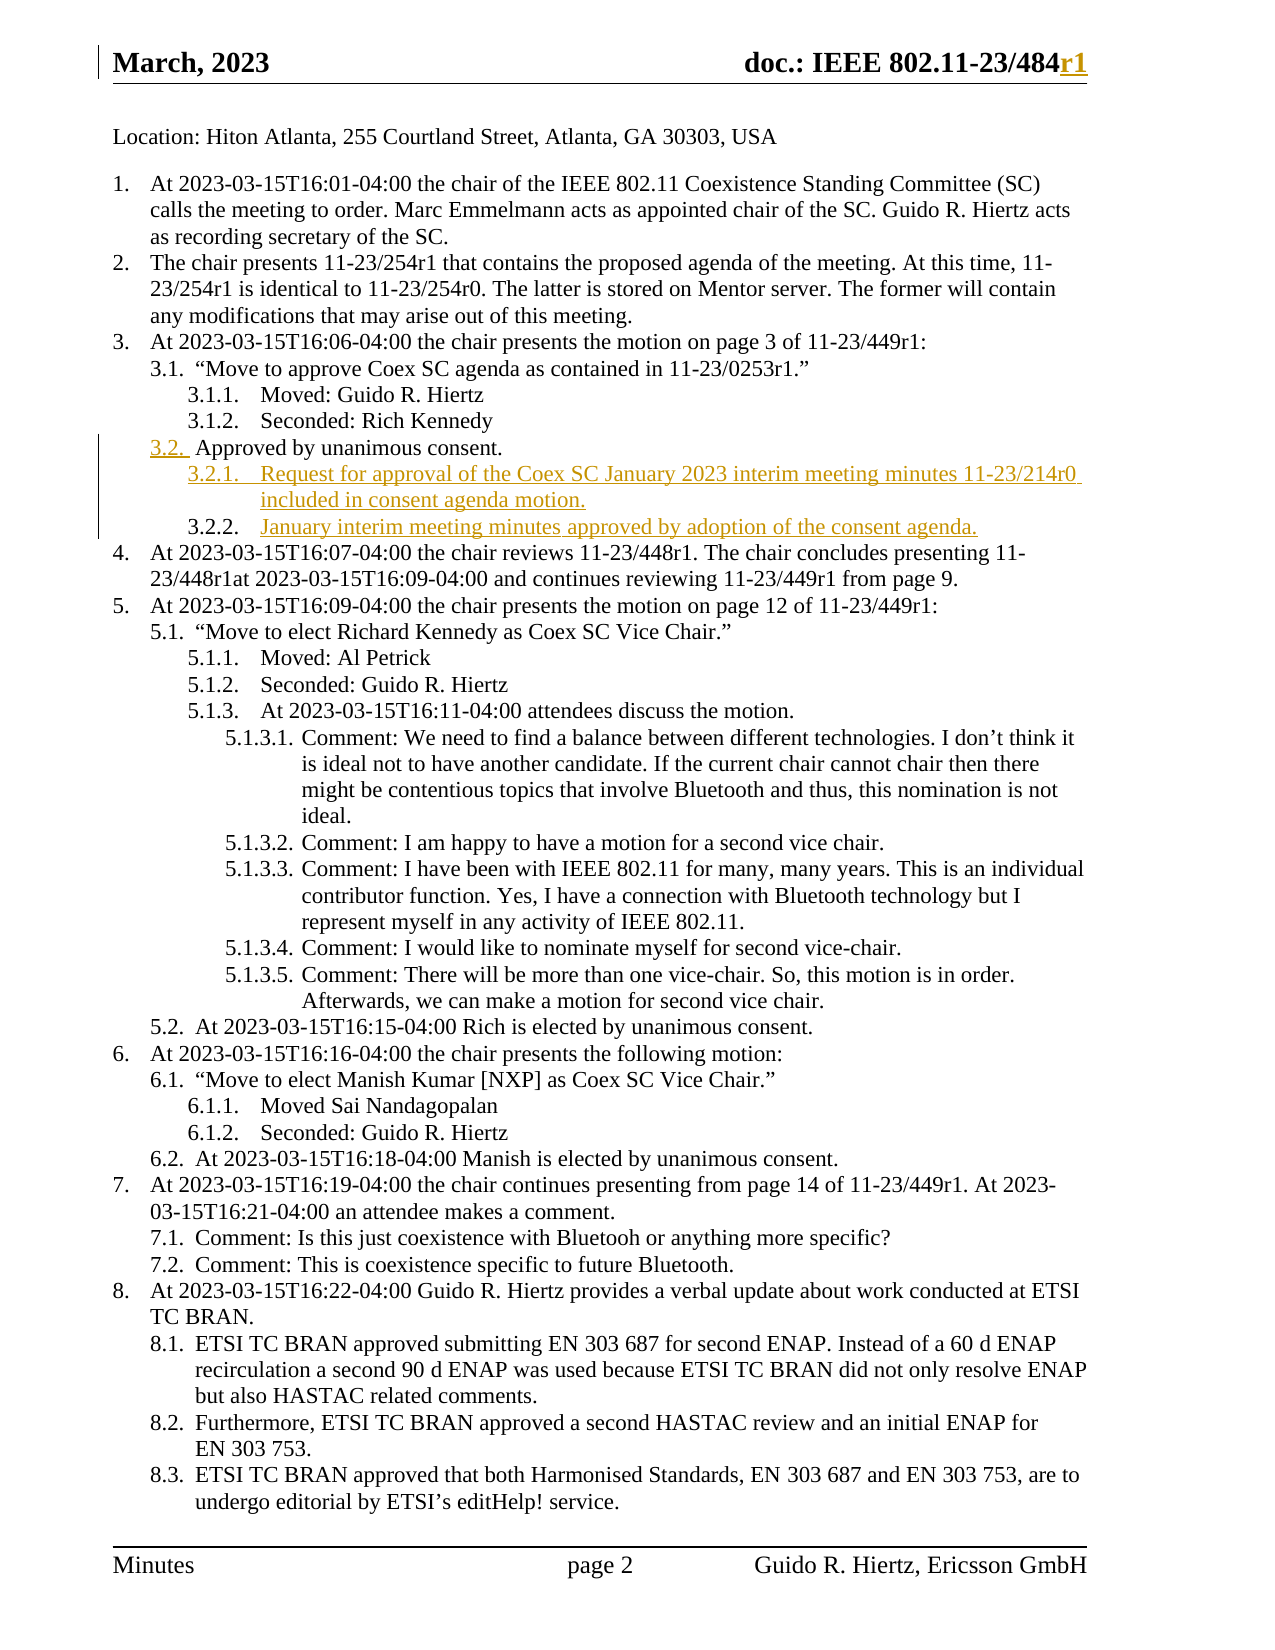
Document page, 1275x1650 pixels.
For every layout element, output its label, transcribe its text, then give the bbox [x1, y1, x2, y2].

list Moved: Guido R. Hiertz [187, 381, 1087, 407]
list At 2023-03-15T16:06-04:00 the chair presents the motion on page 3 of 11-23/449r1: [112, 328, 1087, 354]
text Location: Hiton Atlanta, 255 Courtland Street, Atlanta, GA 30303, USA [112, 123, 1087, 149]
list Seconded: Guido R. Hiertz [187, 671, 1087, 697]
list At 2023-03-15T16:01-04:00 the chair of the IEEE 802.11 Coexistence Standing Committee (SC) calls the meeting to order. Marc Emmelmann acts as appointed chair of the SC. Guido R. Hiertz acts as recording secretary of the SC. [112, 170, 1087, 249]
list At 2023-03-15T16:19-04:00 the chair continues presenting from page 14 of 11-23/449r1. At 2023-03-15T16:21-04:00 an attendee makes a comment. [112, 1172, 1087, 1224]
list At 2023-03-15T16:09-04:00 the chair presents the motion on page 12 of 11-23/449r1: [112, 592, 1087, 618]
list Moved: Al Petrick [187, 644, 1087, 671]
list At 2023-03-15T16:11-04:00 attendees discuss the motion. [187, 697, 1087, 723]
list Comment: There will be more than one vice-chair. So, this motion is in order. Afterwards, we can make a motion for second vice chair. [225, 961, 1087, 1013]
list At 2023-03-15T16:15-04:00 Rich is elected by unanimous consent. [150, 1013, 1087, 1040]
list “Move to approve Coex SC agenda as contained in 11-23/0253r1.” [150, 354, 1087, 381]
list At 2023-03-15T16:16-04:00 the chair presents the following motion: [112, 1040, 1087, 1066]
list At 2023-03-15T16:18-04:00 Manish is elected by unanimous consent. [150, 1145, 1087, 1172]
list At 2023-03-15T16:22-04:00 Guido R. Hiertz provides a verbal update about work conducted at ETSI TC BRAN. [112, 1277, 1087, 1330]
list ETSI TC BRAN approved that both Harmonised Standards, EN 303 687 and EN 303 753, are to undergo editorial by ETSI’s editHelp! service. [150, 1461, 1087, 1514]
list At 2023-03-15T16:07-04:00 the chair reviews 11-23/448r1. The chair concludes presenting 11-23/448r1at 2023-03-15T16:09-04:00 and continues reviewing 11-23/449r1 from page 9. [112, 539, 1087, 592]
list Seconded: Guido R. Hiertz [187, 1119, 1087, 1145]
list Moved Sai Nandagopalan [187, 1092, 1087, 1119]
list Seconded: Rich Kennedy [187, 407, 1087, 434]
list Comment: I would like to nominate myself for second vice-chair. [225, 934, 1087, 961]
list Comment: This is coexistence specific to future Bluetooth. [150, 1251, 1087, 1277]
list Comment: Is this just coexistence with Bluetooh or anything more specific? [150, 1224, 1087, 1251]
list Comment: I am happy to have a motion for a second vice chair. [225, 829, 1087, 855]
list Comment: I have been with IEEE 802.11 for many, many years. This is an individual contributor function. Yes, I have a connection with Bluetooth technology but I represent myself in any activity of IEEE 802.11. [225, 855, 1087, 934]
list The chair presents 11-23/254r1 that contains the proposed agenda of the meeting. At this time, 11-23/254r1 is identical to 11-23/254r0. The latter is stored on Mentor server. The former will contain any modifications that may arise out of this meeting. [112, 249, 1087, 328]
list Furthermore, ETSI TC BRAN approved a second HASTAC review and an initial ENAP for EN 303 753. [150, 1409, 1087, 1461]
list Comment: We need to find a balance between different technologies. I don’t think it is ideal not to have another candidate. If the current chair cannot chair then there might be contentious topics that involve Bluetooth and thus, this nomination is not ideal. [225, 723, 1087, 829]
list “Move to elect Richard Kennedy as Coex SC Vice Chair.” [150, 618, 1087, 644]
list ETSI TC BRAN approved submitting EN 303 687 for second ENAP. Instead of a 60 d ENAP recirculation a second 90 d ENAP was used because ETSI TC BRAN did not only resolve ENAP but also HASTAC related comments. [150, 1330, 1087, 1409]
list Approved by unanimous consent. [150, 434, 1087, 460]
list “Move to elect Manish Kumar [NXP] as Coex SC Vice Chair.” [150, 1066, 1087, 1092]
